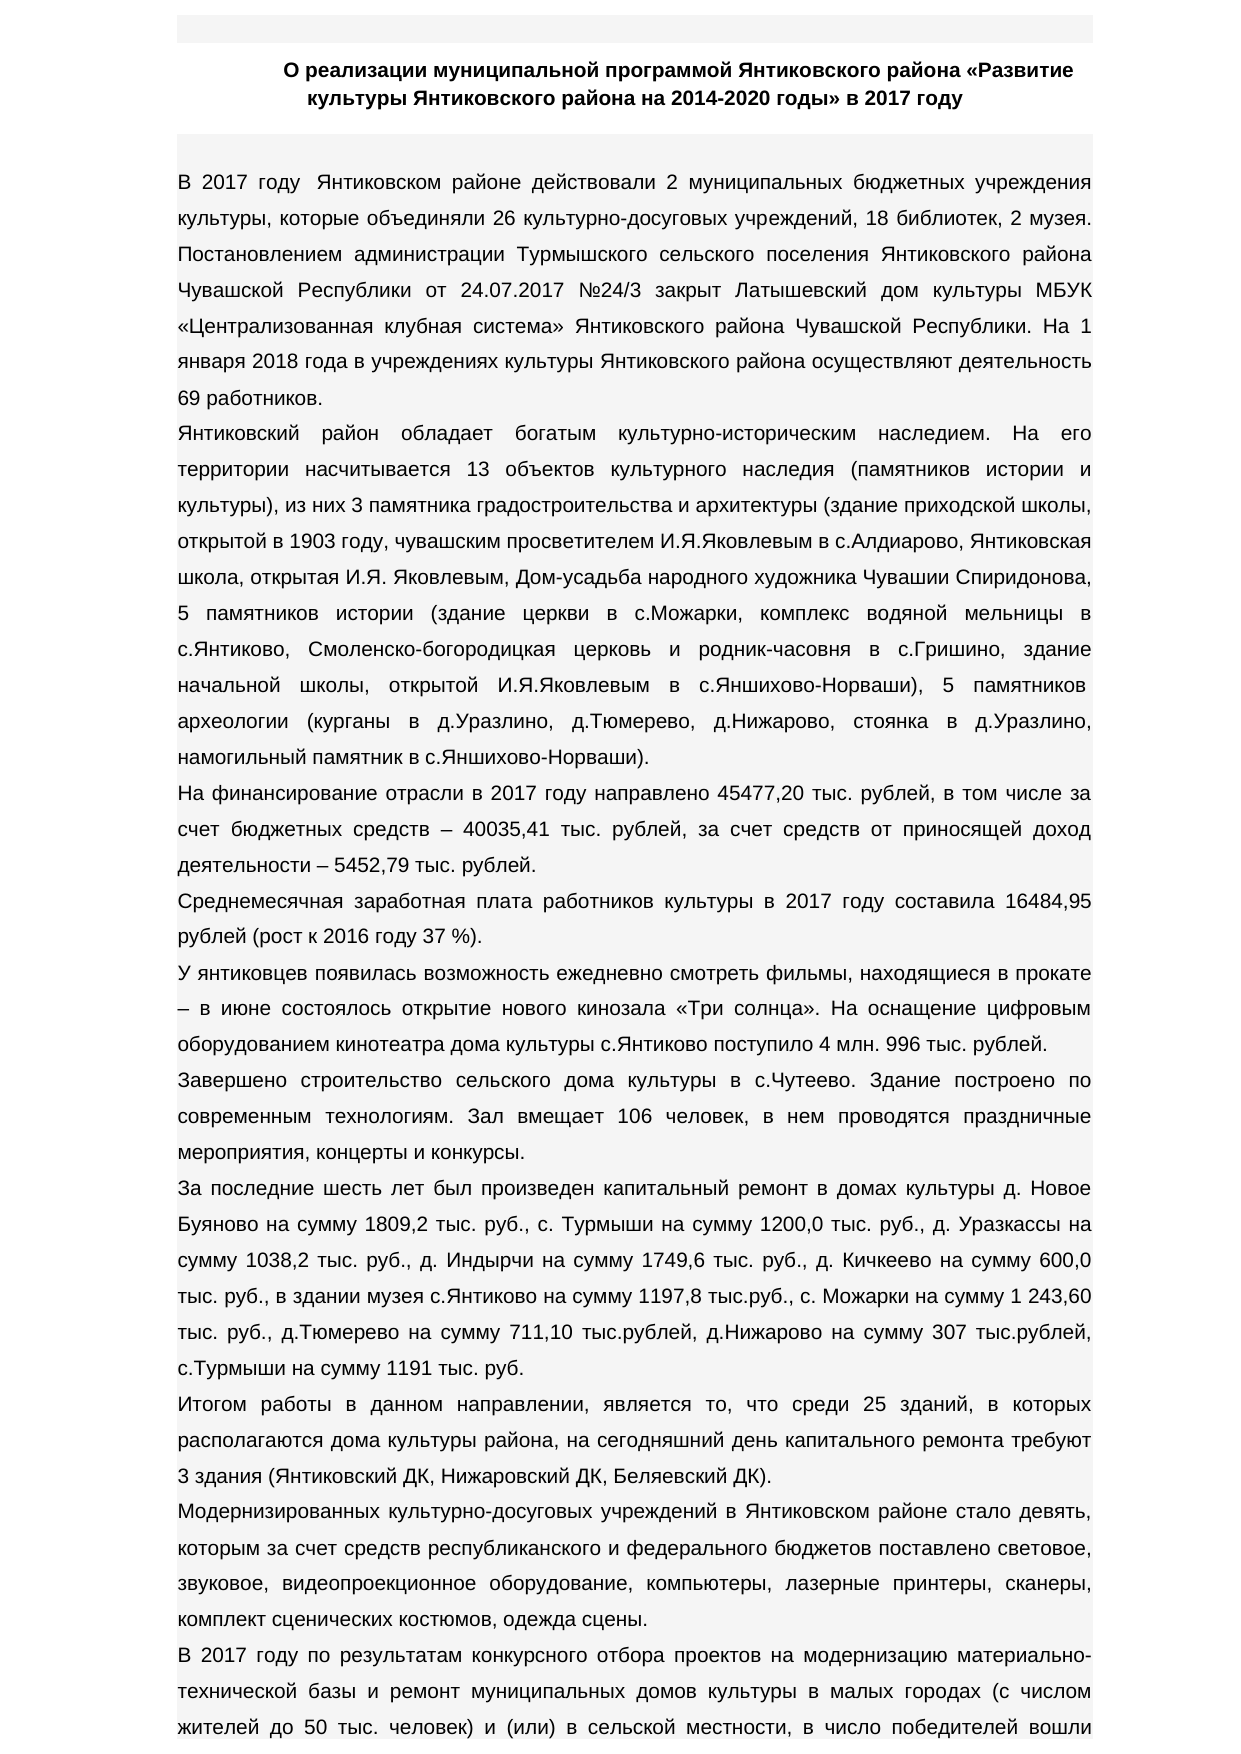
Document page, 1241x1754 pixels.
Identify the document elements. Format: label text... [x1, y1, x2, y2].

text У янтиковцев появилась возможность ежедневно смотреть фильмы, находящиеся в прокате – в июне состоялось открытие нового кинозала «Три солнца». На оснащение цифровым оборудованием кинотеатра дома культуры с.Янтиково поступило 4 млн. 996 тыс. рублей. [177, 960, 1093, 1056]
text За последние шесть лет был произведен капитальный ремонт в домах культуры д. Новое Буяново на сумму 1809,2 тыс. руб., с. Турмыши на сумму 1200,0 тыс. руб., д. Уразкассы на сумму 1038,2 тыс. руб., д. Индырчи на сумму 1749,6 тыс. руб., д. Кичкеево на сумму 600,0 тыс. руб., в здании музея с.Янтиково на сумму 1197,8 тыс.руб., с. Можарки на сумму 1 243,60 тыс. руб., д.Тюмерево на сумму 711,10 тыс.рублей, д.Нижарово на сумму 307 тыс.рублей, с.Турмыши на сумму 1191 тыс. руб. [177, 1176, 1093, 1379]
text В 2017 году Янтиковском районе действовали 2 муниципальных бюджетных учреждения культуры, которые объединяли 26 культурно-досуговых учреждений, 18 библиотек, 2 музея. Постановлением администрации Турмышского сельского поселения Янтиковского района Чувашской Республики от 24.07.2017 №24/3 закрыт Латышевский дом культуры МБУК «Централизованная клубная система» Янтиковского района Чувашской Республики. На 1 января 2018 года в учреждениях культуры Янтиковского района осуществляют деятельность 69 работников. [177, 170, 1093, 409]
text Итогом работы в данном направлении, является то, что среди 25 зданий, в которых располагаются дома культуры района, на сегодняшний день капитального ремонта требуют 3 здания (Янтиковский ДК, Нижаровский ДК, Беляевский ДК). [177, 1392, 1093, 1487]
text Среднемесячная заработная плата работников культуры в 2017 году составила 16484,95 рублей (рост к 2016 году 37 %). [177, 888, 1093, 948]
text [177, 1643, 1093, 1739]
text Янтиковский район обладает богатым культурно-историческим наследием. На его территории насчитывается 13 объектов культурного наследия (памятников истории и культуры), из них 3 памятника градостроительства и архитектуры (здание приходской школы, открытой в 1903 году, чувашским просветителем И.Я.Яковлевым в с.Алдиарово, Янтиковская школа, открытая И.Я. Яковлевым, Дом-усадьба народного художника Чувашии Спиридонова, 5 памятников истории (здание церкви в с.Можарки, комплекс водяной мельницы в с.Янтиково, Смоленско-богородицкая церковь и родник-часовня в с.Гришино, здание начальной школы, открытой И.Я.Яковлевым в с.Яншихово-Норваши), 5 памятников археологии (курганы в д.Уразлино, д.Тюмерево, д.Нижарово, стоянка в д.Уразлино, намогильный памятник в с.Яншихово-Норваши). [177, 421, 1093, 769]
text Модернизированных культурно-досуговых учреждений в Янтиковском районе стало девять, которым за счет средств республиканского и федерального бюджетов поставлено световое, звуковое, видеопроекционное оборудование, компьютеры, лазерные принтеры, сканеры, комплект сценических костюмов, одежда сцены. [177, 1499, 1093, 1631]
text Завершено строительство сельского дома культуры в с.Чутеево. Здание построено по современным технологиям. Зал вмещает 106 человек, в нем проводятся праздничные мероприятия, концерты и конкурсы. [177, 1068, 1093, 1164]
text На финансирование отрасли в 2017 году направлено 45477,20 тыс. рублей, в том числе за счет бюджетных средств – 40035,41 тыс. рублей, за счет средств от приносящей доход деятельности – 5452,79 тыс. рублей. [177, 781, 1093, 876]
text О реализации муниципальной программой Янтиковского района «Развитие культуры Янтиковского района на 2014-2020 годы» в 2017 году [177, 58, 1093, 109]
